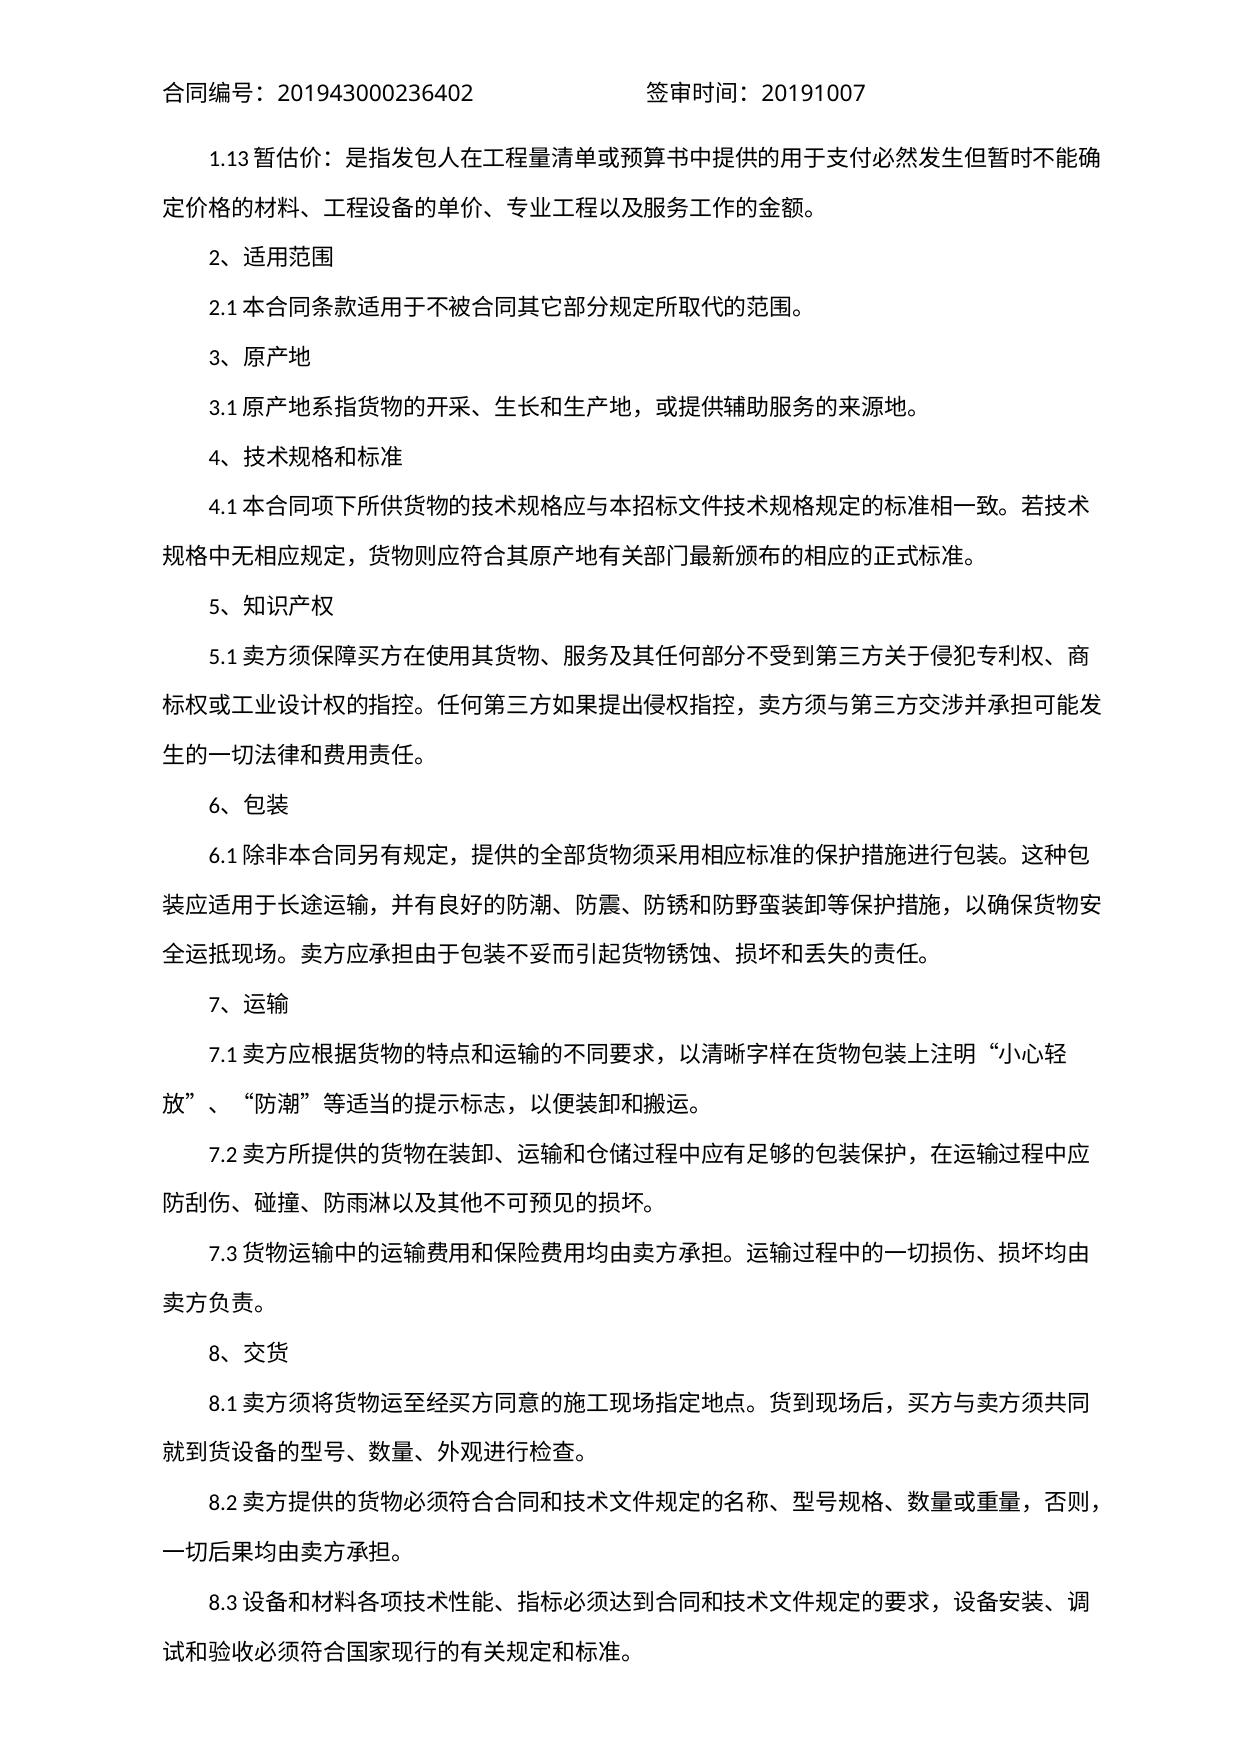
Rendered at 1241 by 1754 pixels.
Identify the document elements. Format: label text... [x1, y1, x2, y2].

text 6、包装 [162, 787, 1107, 820]
text 8.3 设备和材料各项技术性能、指标必须达到合同和技术文件规定的要求，设备安装、调试和验收必须符合国家现行的有关规定和标准。 [162, 1583, 1107, 1667]
text 4、技术规格和标准 [162, 438, 1107, 472]
text 7、运输 [162, 986, 1107, 1019]
text 8、交货 [162, 1334, 1107, 1368]
text 7.1 卖方应根据货物的特点和运输的不同要求，以清晰字样在货物包装上注明“小心轻放”、“防潮”等适当的提示标志，以便装卸和搬运。 [162, 1036, 1107, 1119]
text 6.1 除非本合同另有规定，提供的全部货物须采用相应标准的保护措施进行包装。这种包装应适用于长途运输，并有良好的防潮、防震、防锈和防野蛮装卸等保护措施，以确保货物安全运抵现场。卖方应承担由于包装不妥而引起货物锈蚀、损坏和丢失的责任。 [162, 837, 1107, 969]
text 1.13暂估价：是指发包人在工程量清单或预算书中提供的用于支付必然发生但暂时不能确定价格的材料、工程设备的单价、专业工程以及服务工作的金额。 [162, 139, 1107, 223]
text 2、适用范围 [162, 239, 1107, 272]
text 8.2 卖方提供的货物必须符合合同和技术文件规定的名称、型号规格、数量或重量，否则，一切后果均由卖方承担。 [162, 1484, 1107, 1567]
text 3、原产地 [162, 339, 1107, 372]
text 7.3 货物运输中的运输费用和保险费用均由卖方承担。运输过程中的一切损伤、损坏均由卖方负责。 [162, 1235, 1107, 1318]
text 5、知识产权 [162, 588, 1107, 621]
text 4.1 本合同项下所供货物的技术规格应与本招标文件技术规格规定的标准相一致。若技术规格中无相应规定，货物则应符合其原产地有关部门最新颁布的相应的正式标准。 [162, 488, 1107, 571]
text 3.1 原产地系指货物的开采、生长和生产地，或提供辅助服务的来源地。 [162, 388, 1107, 422]
text 7.2 卖方所提供的货物在装卸、运输和仓储过程中应有足够的包装保护，在运输过程中应防刮伤、碰撞、防雨淋以及其他不可预见的损坏。 [162, 1135, 1107, 1218]
text 5.1 卖方须保障买方在使用其货物、服务及其任何部分不受到第三方关于侵犯专利权、商标权或工业设计权的指控。任何第三方如果提出侵权指控，卖方须与第三方交涉并承担可能发生的一切法律和费用责任。 [162, 637, 1107, 770]
text 2.1 本合同条款适用于不被合同其它部分规定所取代的范围。 [162, 289, 1107, 322]
text 8.1 卖方须将货物运至经买方同意的施工现场指定地点。货到现场后，买方与卖方须共同就到货设备的型号、数量、外观进行检查。 [162, 1384, 1107, 1467]
